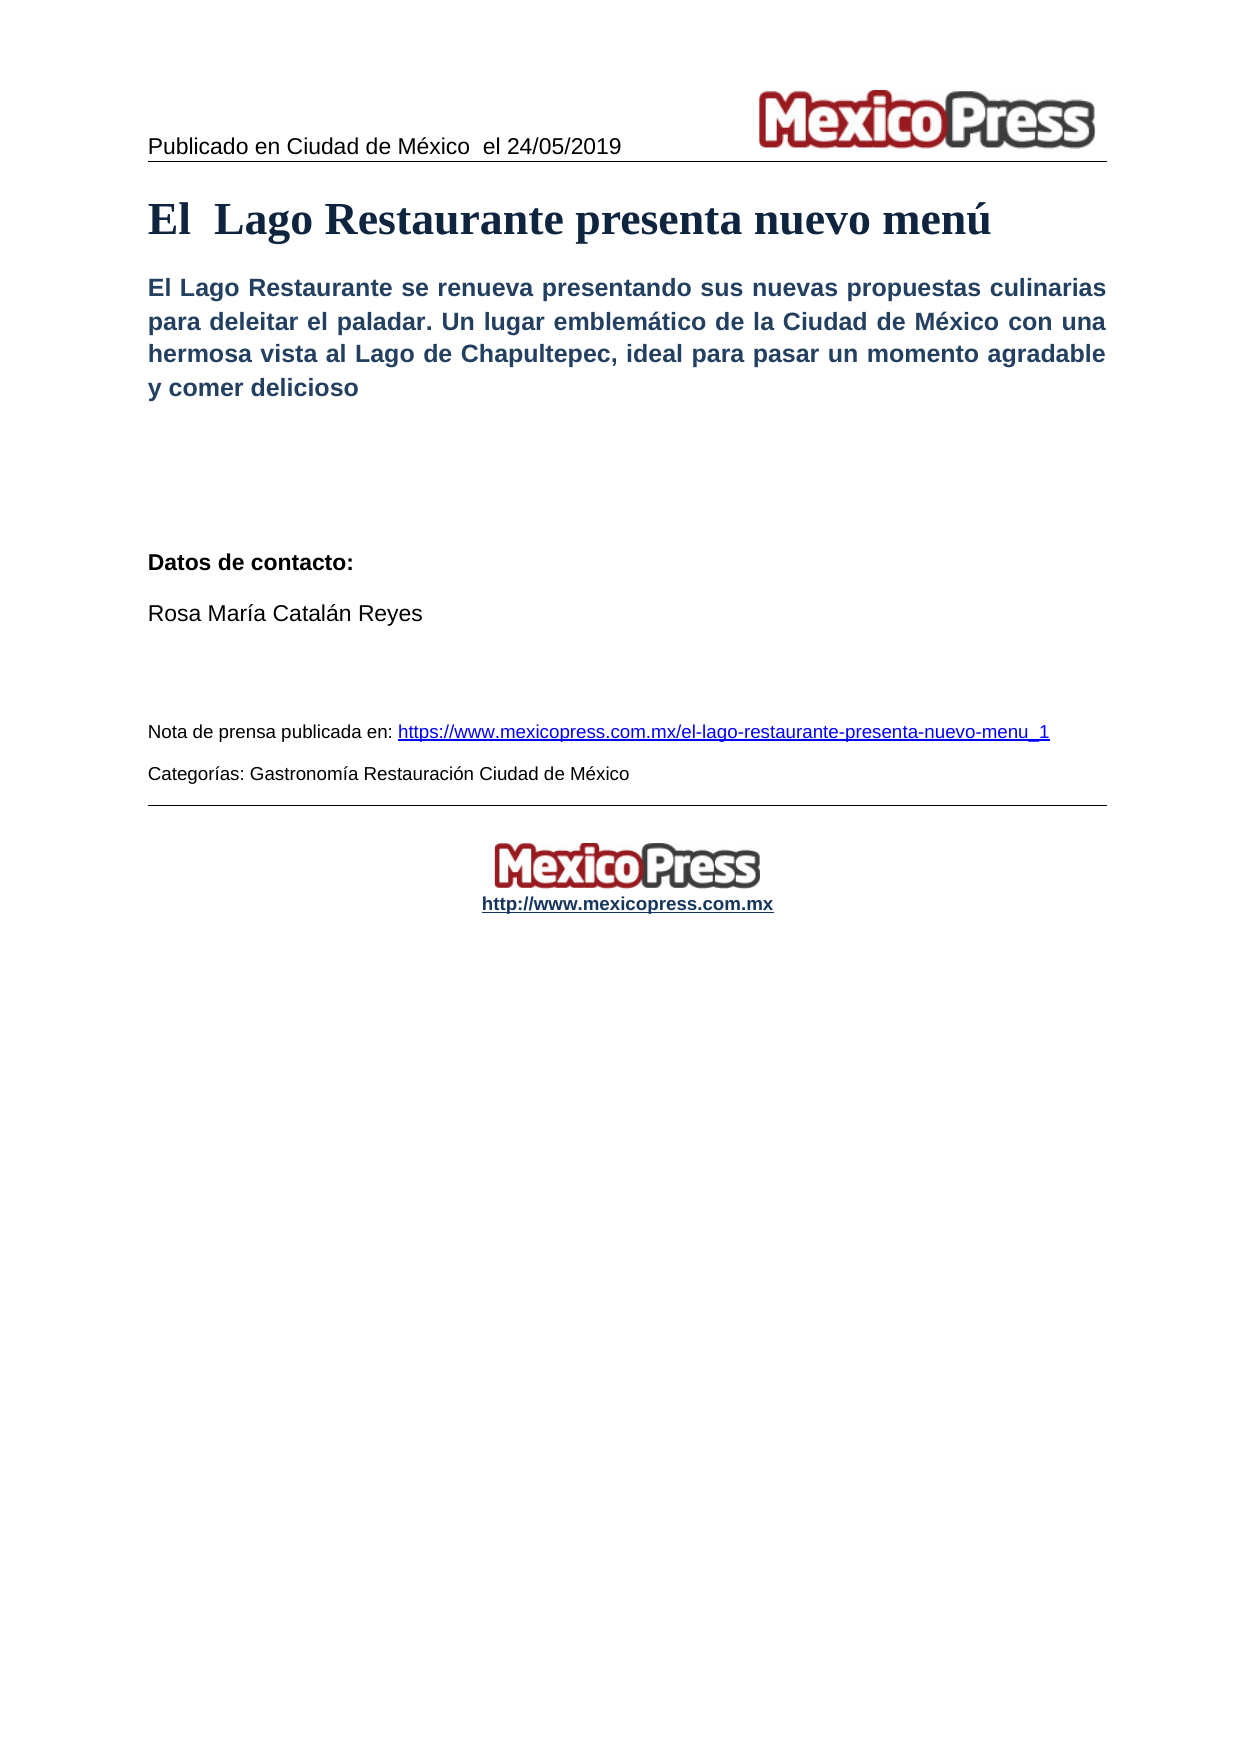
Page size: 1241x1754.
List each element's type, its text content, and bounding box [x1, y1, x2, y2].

text Publicado en Ciudad de México el 24/05/2019 [148, 133, 1107, 161]
text http://www.mexicopress.com.mx [148, 893, 1107, 914]
text Categorías: Gastronomía Restauración Ciudad de México [148, 763, 1107, 784]
subtitle El Lago Restaurante presenta nuevo menú [148, 192, 1107, 244]
text Nota de prensa publicada en: https://www.mexicopress.com.mx/el-lago-restaurante-presenta-nuevo-menu_1 [148, 721, 1107, 742]
text Datos de contacto: [148, 549, 1107, 575]
text Rosa María Catalán Reyes [148, 600, 1063, 626]
picture [759, 90, 1096, 133]
picture [494, 843, 760, 889]
subtitle El Lago Restaurante se renueva presentando sus nuevas propuestas culinarias para deleitar el paladar. Un lugar emblemático de la Ciudad de México con una hermosa vista al Lago de Chapultepec, ideal para pasar un momento agradable y comer delicioso [148, 273, 1107, 401]
